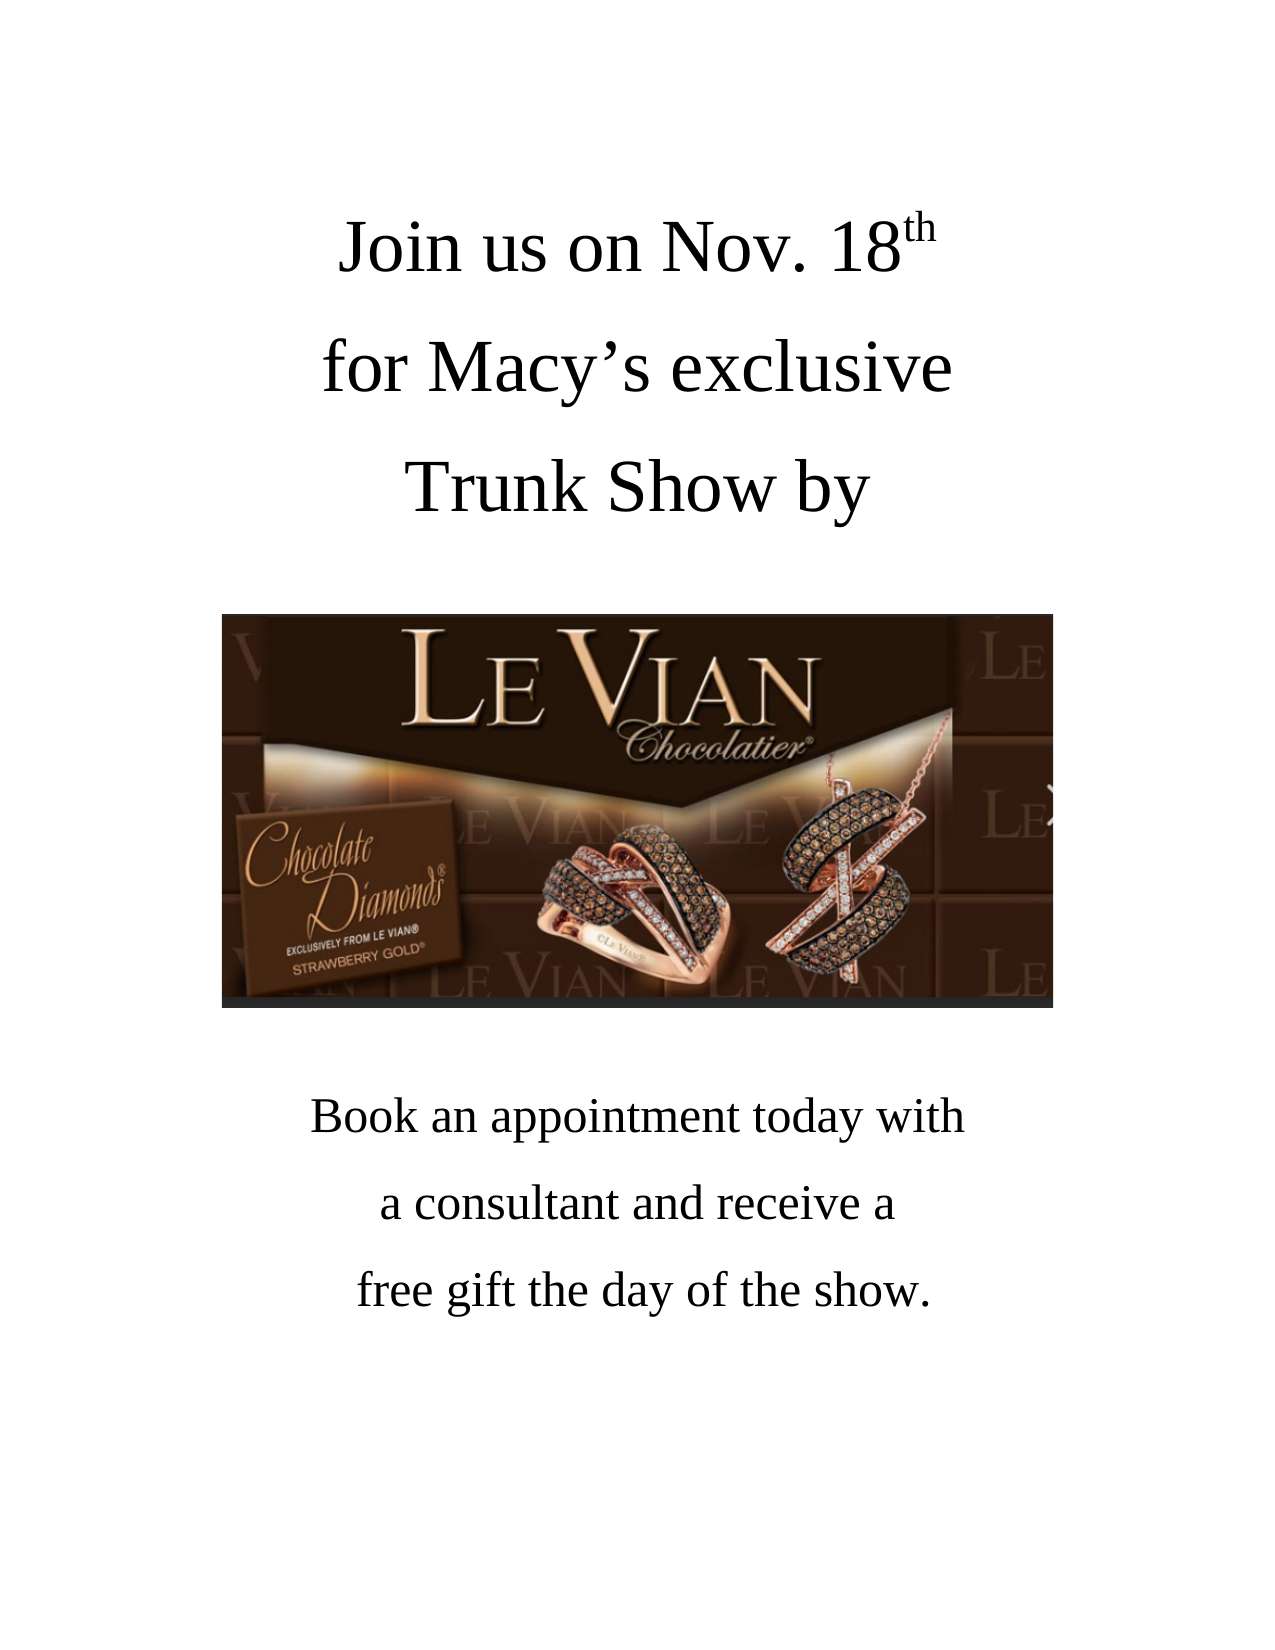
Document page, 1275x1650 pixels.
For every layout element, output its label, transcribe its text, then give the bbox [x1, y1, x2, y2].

picture [221, 614, 1054, 1008]
text Trunk Show by [150, 441, 1125, 527]
text a consultant and receive a [150, 1172, 1125, 1230]
text Join us on Nov. 18th [150, 201, 1125, 287]
text Book an appointment today with [150, 1086, 1125, 1143]
text for Macy’s exclusive [150, 321, 1125, 407]
text free gift the day of the show. [150, 1259, 1125, 1317]
